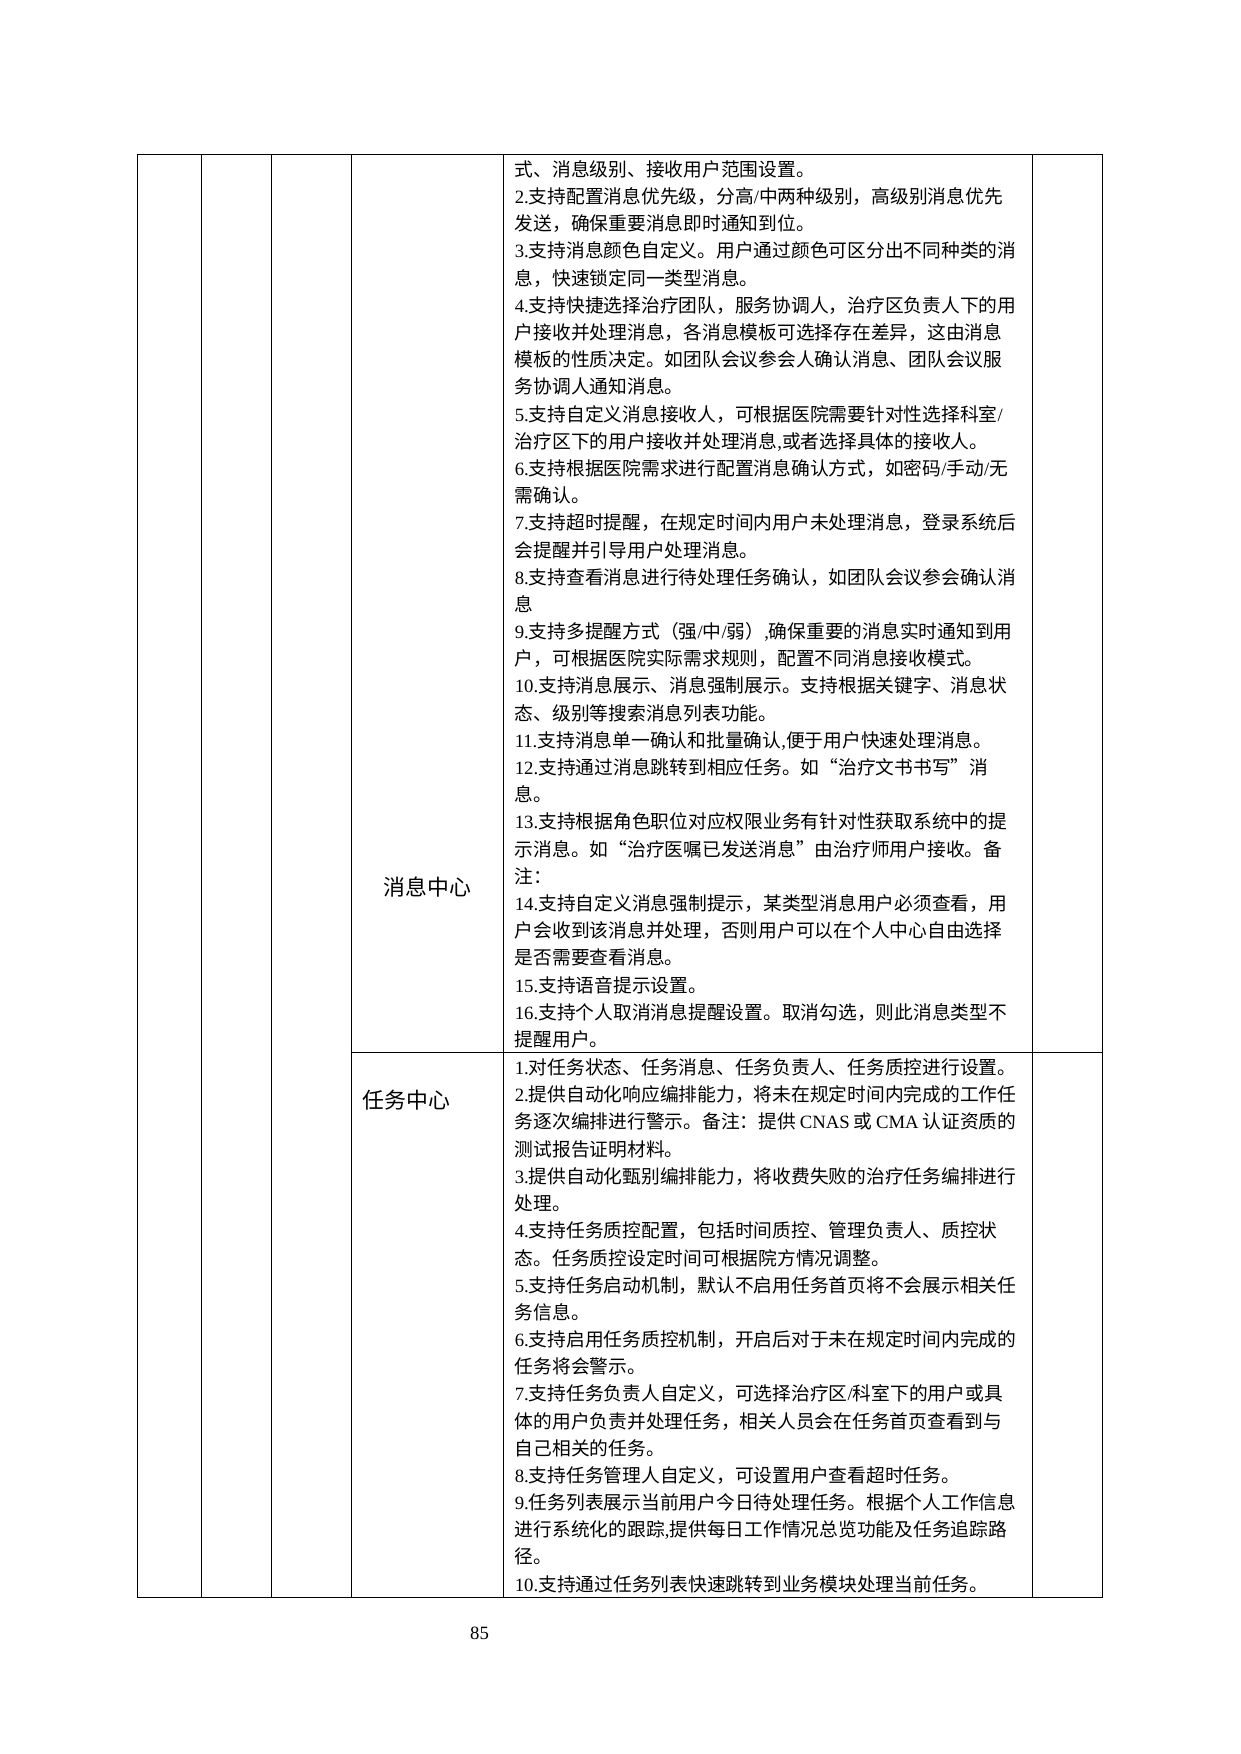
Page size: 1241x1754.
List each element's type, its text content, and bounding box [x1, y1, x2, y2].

table_cell [1033, 1053, 1102, 1597]
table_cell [504, 155, 1032, 1052]
table_cell 任务中心 [352, 1053, 503, 1597]
table_cell [1033, 155, 1102, 1052]
table_cell 消息中心 [352, 155, 503, 1052]
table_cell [504, 1053, 1032, 1597]
